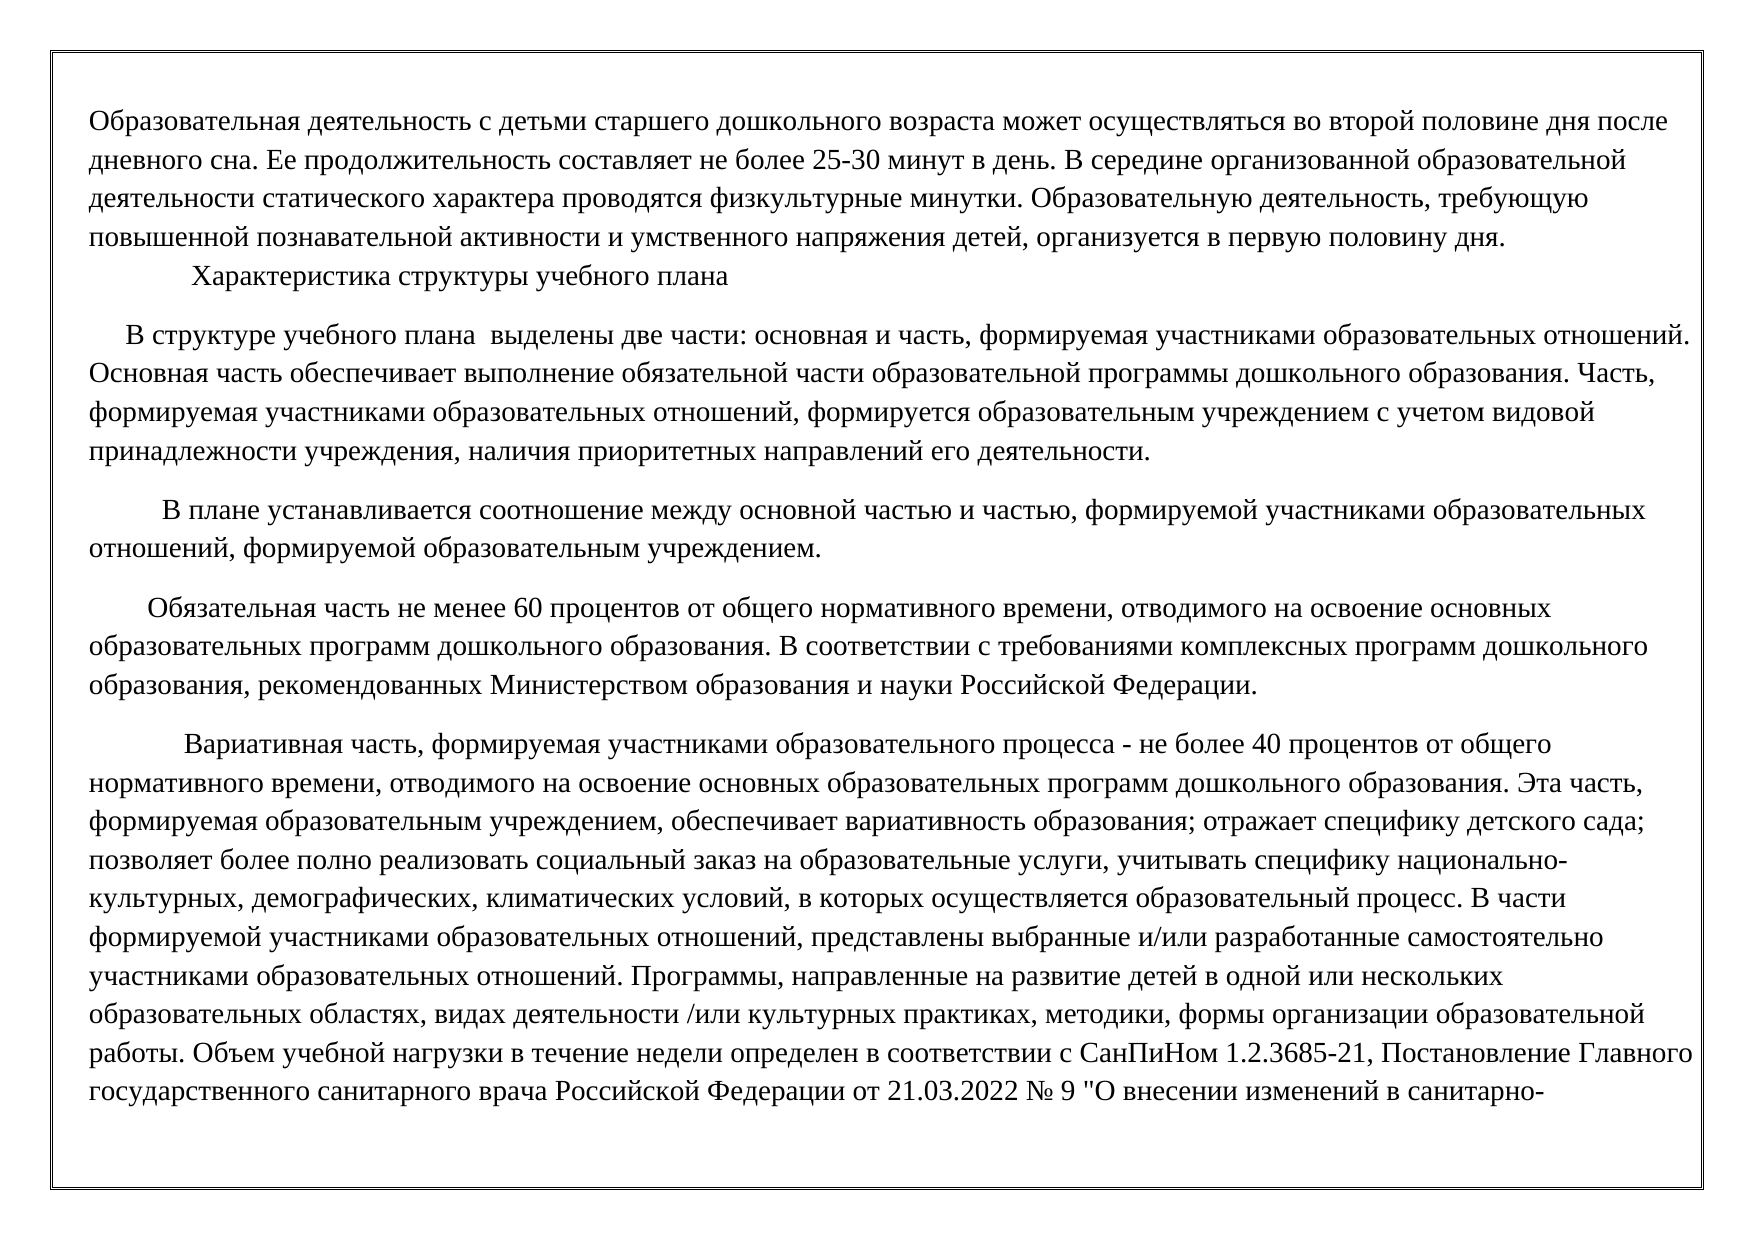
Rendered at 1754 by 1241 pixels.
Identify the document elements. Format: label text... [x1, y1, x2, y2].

text Обязательная часть не менее 60 процентов от общего нормативного времени, отводимого на освоение основных образовательных программ дошкольного образования. В соответствии с требованиями комплексных программ дошкольного образования, рекомендованных Министерством образования и науки Российской Федерации. [89, 590, 1695, 701]
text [89, 726, 1695, 1107]
text Характеристика структуры учебного плана [89, 258, 1695, 291]
text В структуре учебного плана выделены две части: основная и часть, формируемая участниками образовательных отношений. Основная часть обеспечивает выполнение обязательной части образовательной программы дошкольного образования. Часть, формируемая участниками образовательных отношений, формируется образовательным учреждением с учетом видовой принадлежности учреждения, наличия приоритетных направлений его деятельности. [89, 317, 1695, 466]
text Образовательная деятельность с детьми старшего дошкольного возраста может осуществляться во второй половине дня после дневного сна. Ее продолжительность составляет не более 25-30 минут в день. В середине организованной образовательной деятельности статического характера проводятся физкультурные минутки. Образовательную деятельность, требующую повышенной познавательной активности и умственного напряжения детей, организуется в первую половину дня. [89, 103, 1695, 253]
text В плане устанавливается соотношение между основной частью и частью, формируемой участниками образовательных отношений, формируемой образовательным учреждением. [89, 492, 1695, 564]
